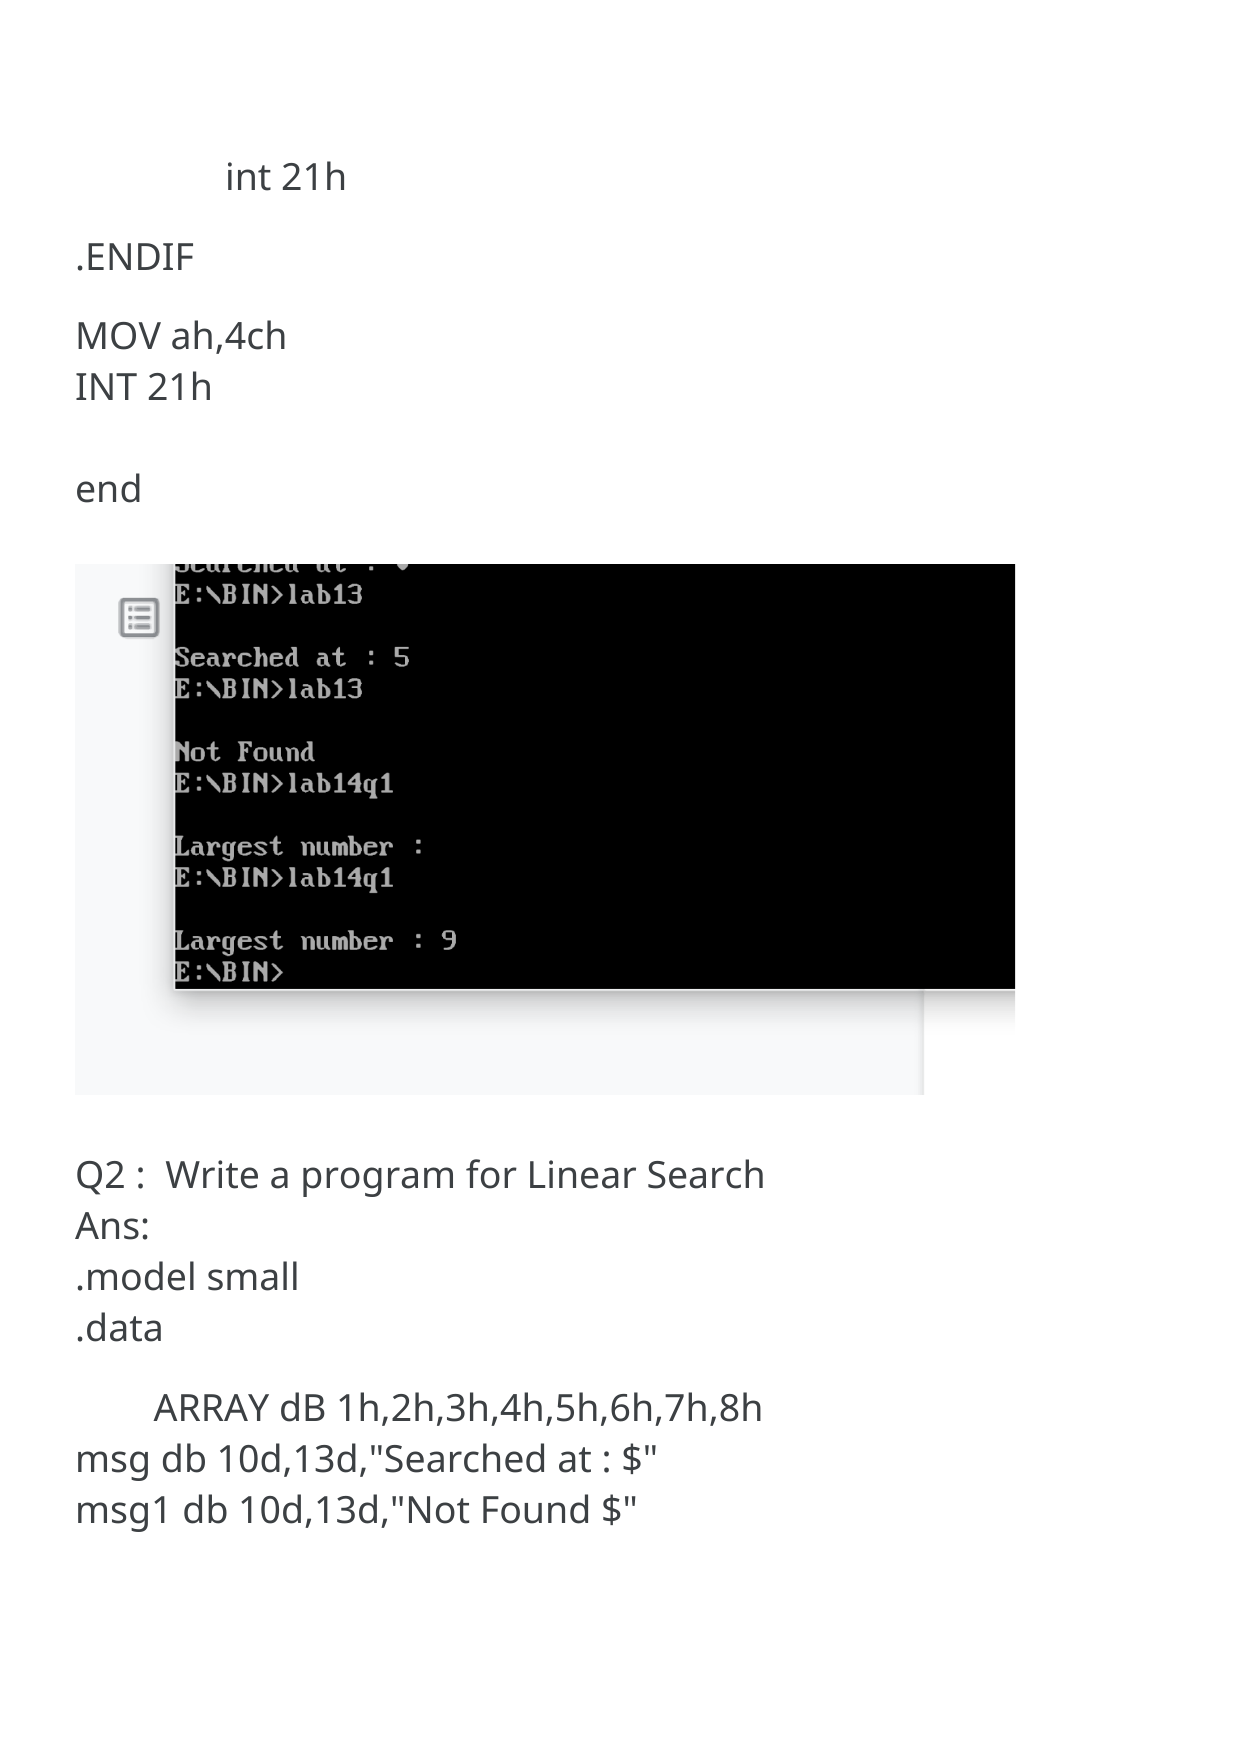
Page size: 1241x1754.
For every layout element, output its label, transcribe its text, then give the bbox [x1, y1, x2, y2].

text .ENDIF [75, 230, 1090, 281]
text int 21h [75, 150, 1090, 201]
text .model small [75, 1250, 1090, 1301]
text MOV ah,4ch [75, 309, 1090, 361]
text ARRAY dB 1h,2h,3h,4h,5h,6h,7h,8h [75, 1381, 1090, 1432]
text .data [75, 1301, 1090, 1352]
picture [75, 564, 1016, 1095]
text msg1 db 10d,13d,"Not Found $" [75, 1483, 1090, 1534]
text Ans: [75, 1199, 1090, 1250]
text Q2 : Write a program for Linear Search [75, 1148, 1090, 1199]
text INT 21h [75, 361, 1090, 412]
text end [75, 463, 1090, 514]
text msg db 10d,13d,"Searched at : $" [75, 1432, 1090, 1483]
